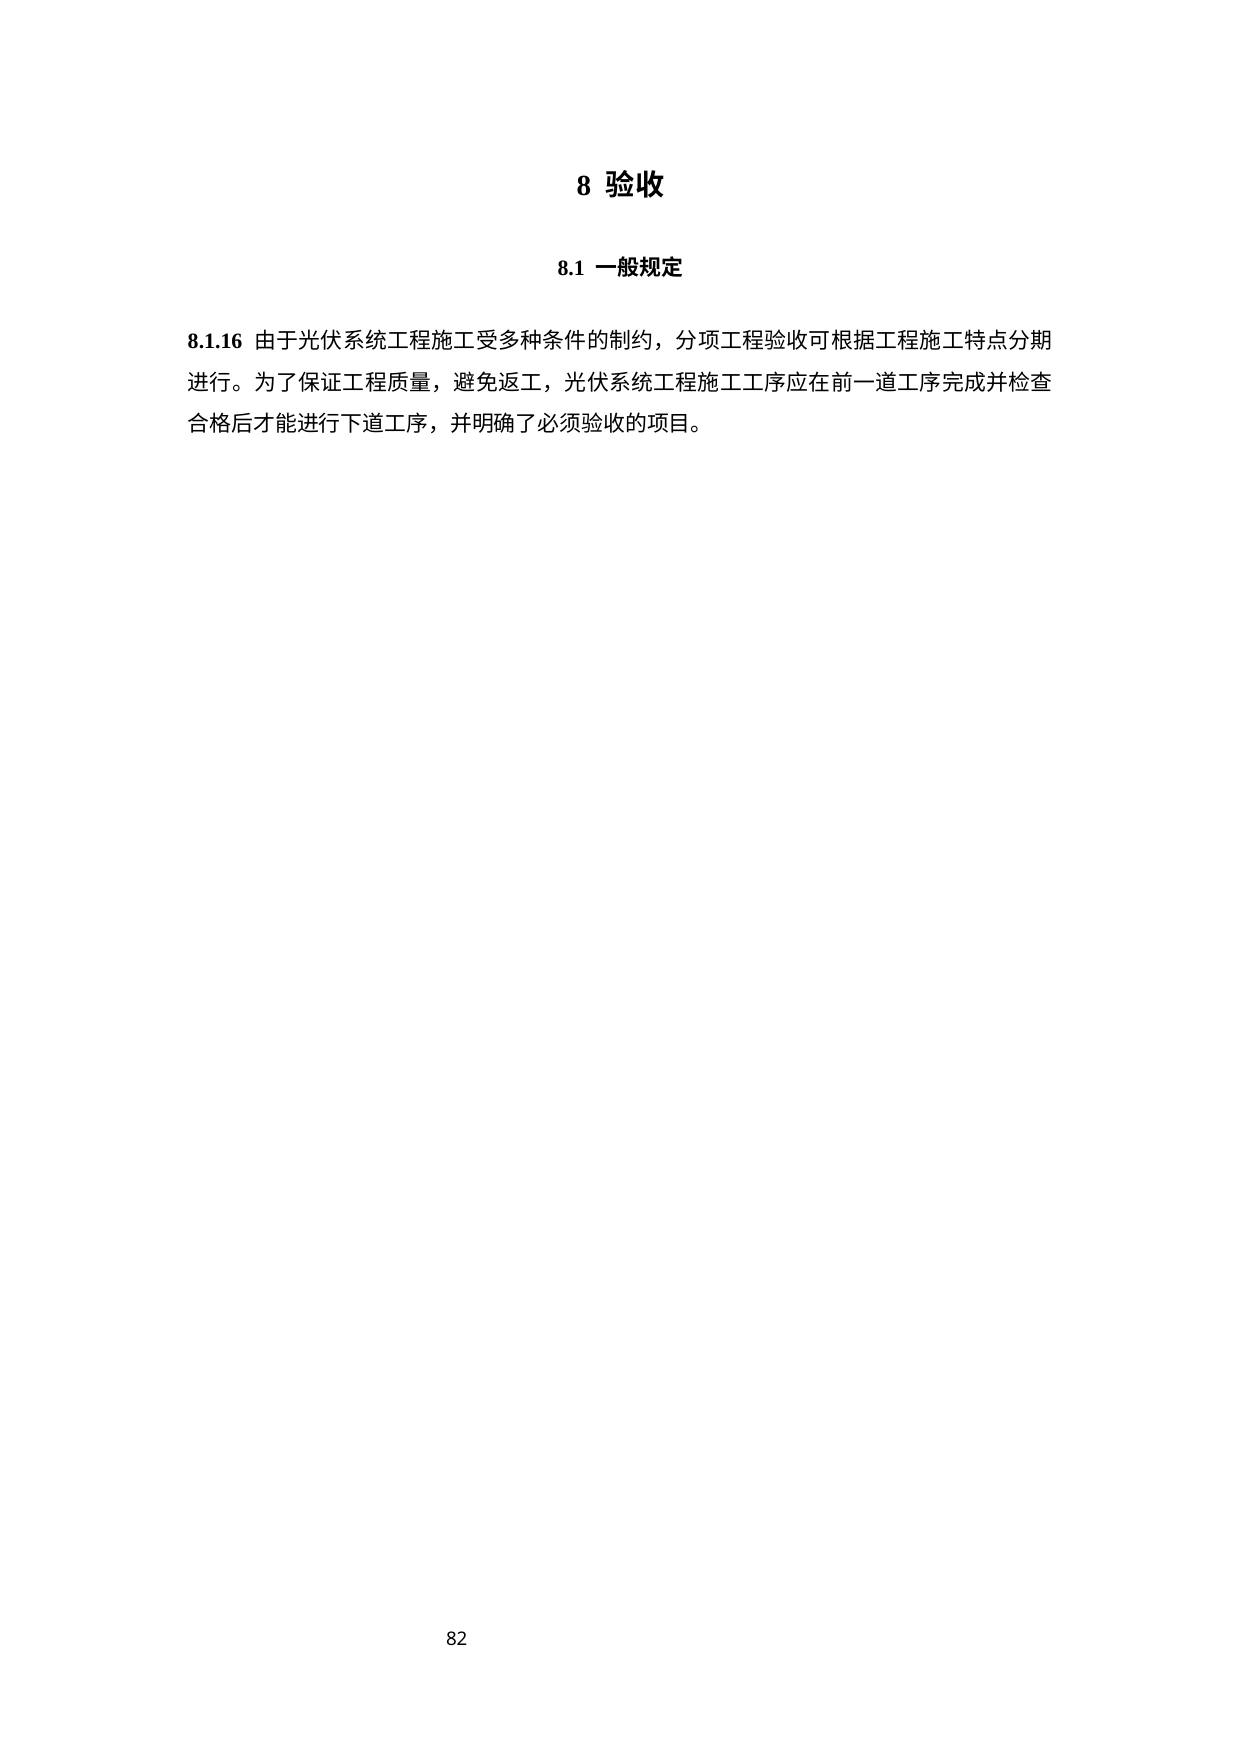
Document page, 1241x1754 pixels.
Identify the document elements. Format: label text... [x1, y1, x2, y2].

subtitle 8 验收 [187, 162, 1053, 204]
text 8.1 一般规定 [187, 249, 1053, 281]
text 8.1.16 由于光伏系统工程施工受多种条件的制约，分项工程验收可根据工程施工特点分期进行。为了保证工程质量，避免返工，光伏系统工程施工工序应在前一道工序完成并检查合格后才能进行下道工序，并明确了必须验收的项目。 [187, 323, 1053, 437]
